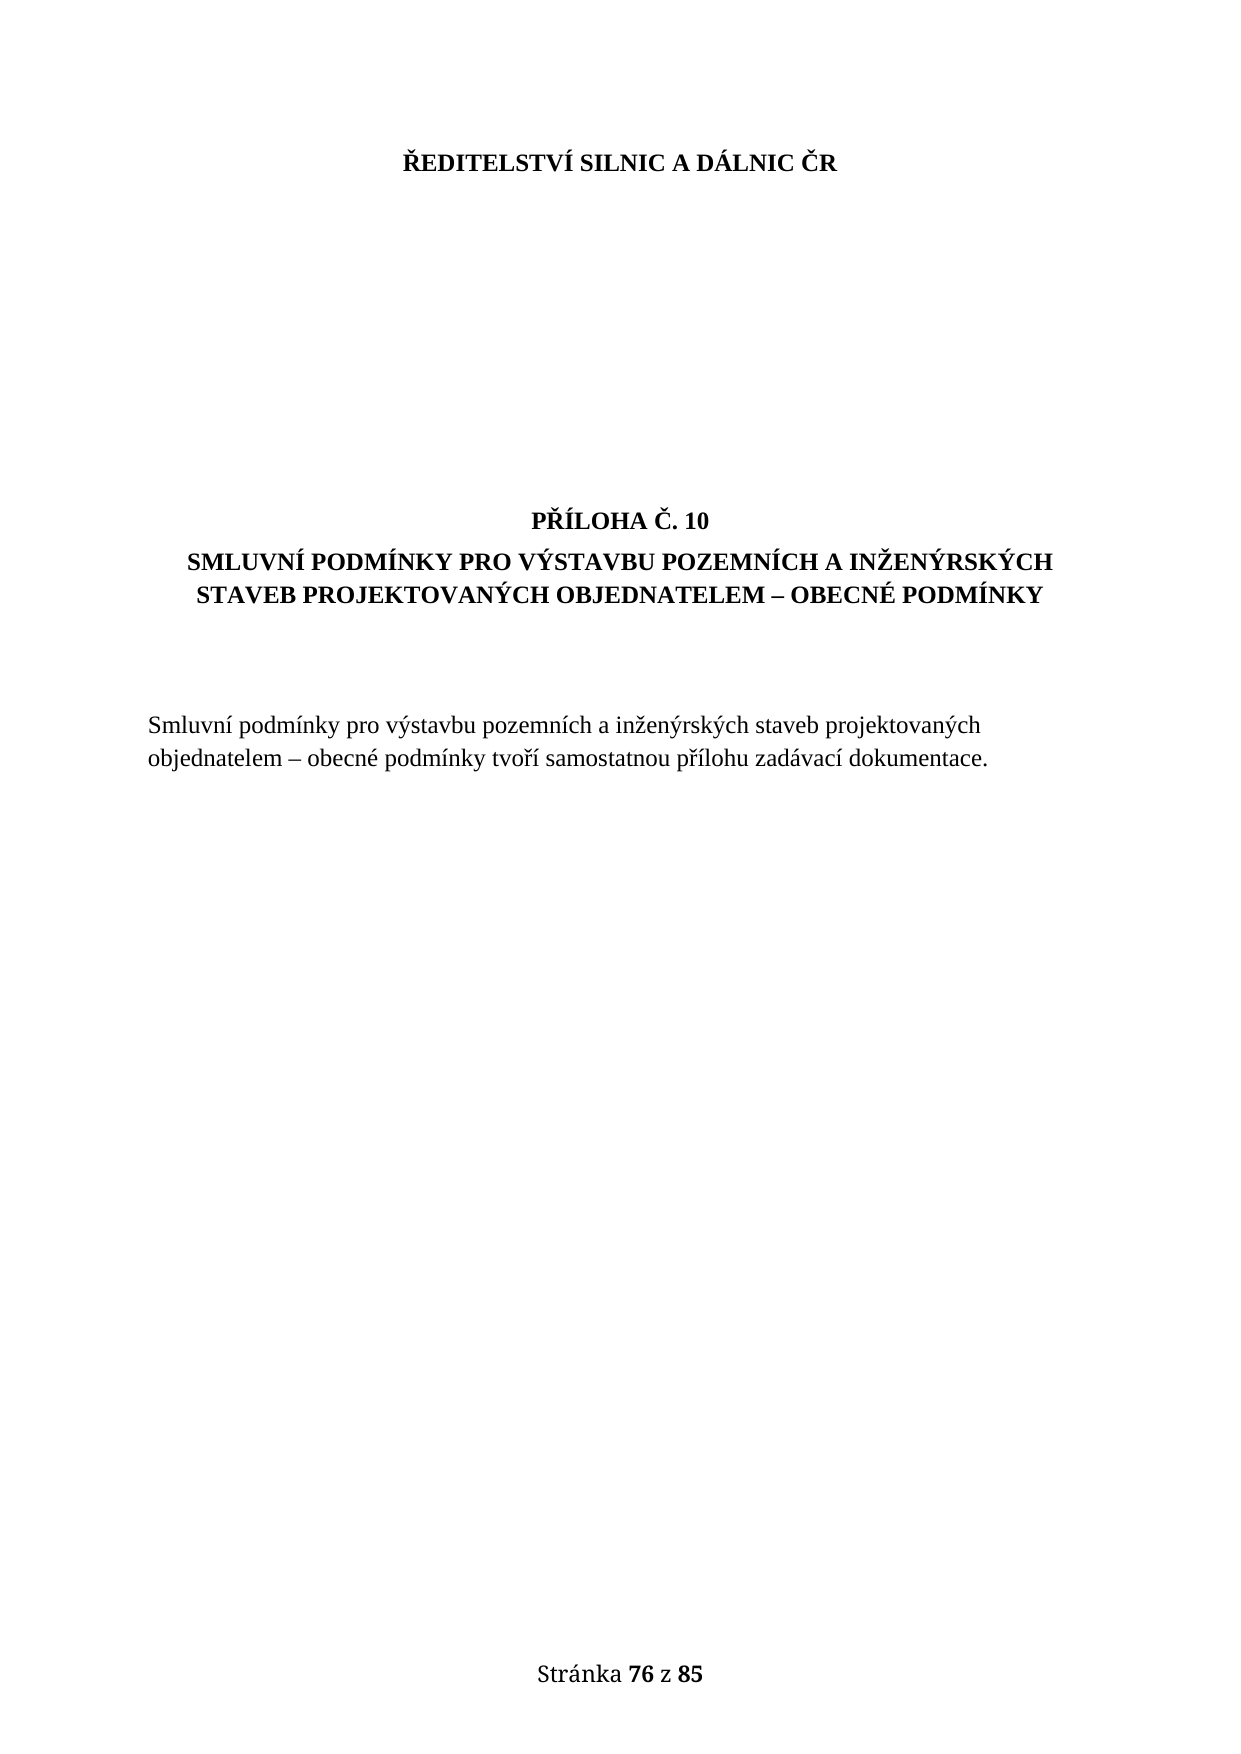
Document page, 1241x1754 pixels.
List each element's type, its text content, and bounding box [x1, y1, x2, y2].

text Smluvní podmínky pro výstavbu pozemních a inženýrských staveb projektovaných objednatelem – obecné podmínky tvoří samostatnou přílohu zadávací dokumentace. [148, 710, 1092, 772]
text PŘÍLOHA Č. 10 [148, 506, 1092, 534]
text SMLUVNÍ PODMÍNKY PRO VÝSTAVBU POZEMNÍCH A INŽENÝRSKÝCH STAVEB PROJEKTOVANÝCH OBJEDNATELEM – OBECNÉ PODMÍNKY [148, 547, 1092, 609]
text ŘEDITELSTVÍ SILNIC A DÁLNIC ČR [148, 148, 1092, 176]
